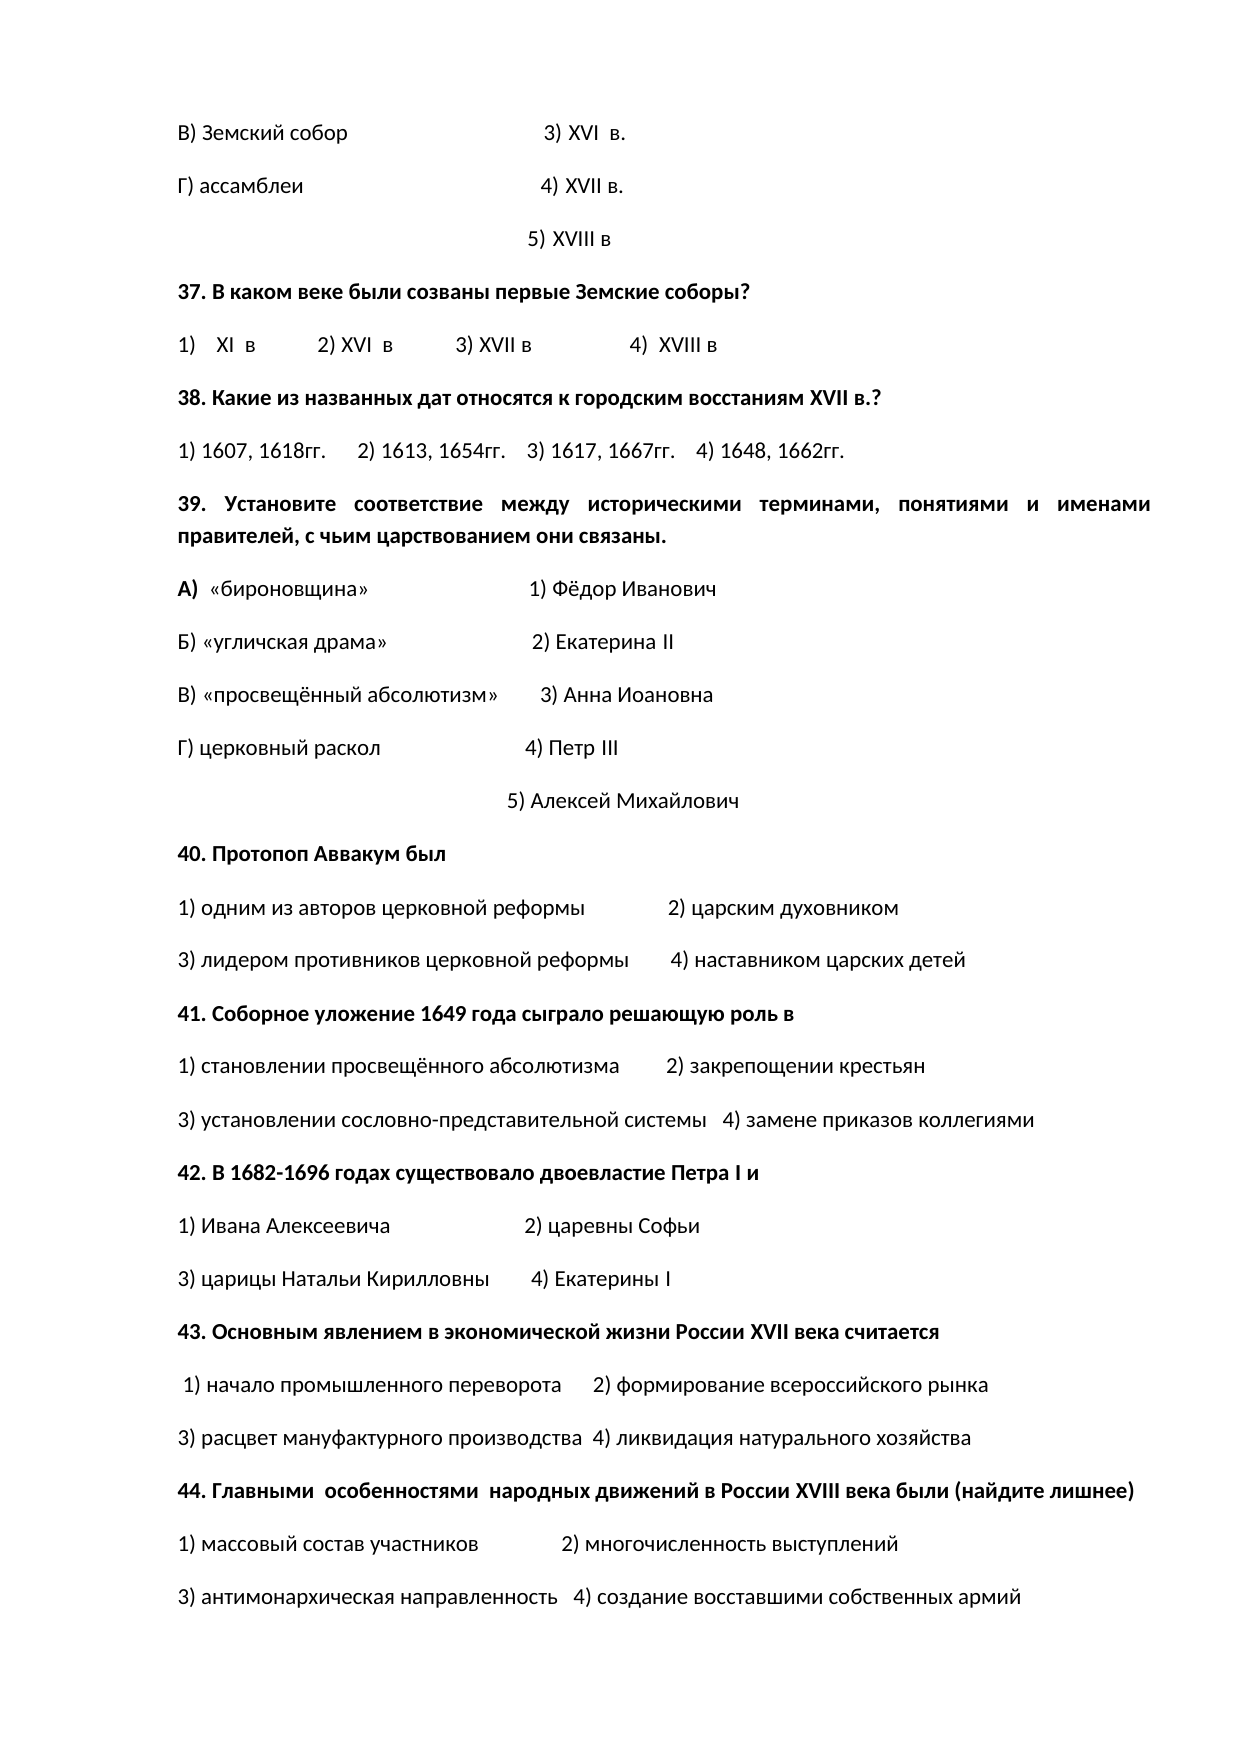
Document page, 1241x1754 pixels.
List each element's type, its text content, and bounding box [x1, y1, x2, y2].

text 41. Соборное уложение 1649 года сыграло решающую роль в [177, 999, 1152, 1027]
text 1) одним из авторов церковной реформы 2) царским духовником [177, 893, 1152, 921]
text 1) массовый состав участников 2) многочисленность выступлений [177, 1529, 1152, 1557]
text 1) XI в 2) XVI в 3) XVII в 4) XVIII в [177, 330, 1152, 358]
text 1) начало промышленного переворота 2) формирование всероссийского рынка [177, 1370, 1152, 1398]
text 3) расцвет мануфактурного производства 4) ликвидация натурального хозяйства [177, 1423, 1152, 1451]
text 44. Главными особенностями народных движений в России XVIII века были (найдите лишнее) [177, 1476, 1152, 1504]
text 42. В 1682-1696 годах существовало двоевластие Петра I и [177, 1158, 1152, 1186]
text 1) Ивана Алексеевича 2) царевны Софьи [177, 1211, 1152, 1239]
text Г) ассамблеи 4) XVII в. [177, 171, 1152, 199]
text 1) становлении просвещённого абсолютизма 2) закрепощении крестьян [177, 1052, 1152, 1080]
text 1) 1607, 1618гг. 2) 1613, 1654гг. 3) 1617, 1667гг. 4) 1648, 1662гг. [177, 436, 1152, 464]
text 3) лидером противников церковной реформы 4) наставником царских детей [177, 946, 1152, 974]
text 37. В каком веке были созваны первые Земские соборы? [177, 277, 1152, 305]
text В) Земский собор 3) XVI в. [177, 118, 1152, 146]
text 43. Основным явлением в экономической жизни России XVII века считается [177, 1317, 1152, 1345]
text 5) XVIII в [177, 224, 1152, 252]
text 3) установлении сословно-представительной системы 4) замене приказов коллегиями [177, 1105, 1152, 1133]
text Б) «угличская драма» 2) Екатерина II [177, 627, 1152, 656]
text Г) церковный раскол 4) Петр III [177, 733, 1152, 762]
text 40. Протопоп Аввакум был [177, 839, 1152, 868]
text А) «бироновщина» 1) Фёдор Иванович [177, 574, 1152, 602]
text 3) антимонархическая направленность 4) создание восставшими собственных армий [177, 1582, 1152, 1610]
text В) «просвещённый абсолютизм» 3) Анна Иоановна [177, 681, 1152, 708]
text 39. Установите соответствие между историческими терминами, понятиями и именами правителей, с чьим царствованием они связаны. [177, 489, 1152, 549]
text 3) царицы Натальи Кирилловны 4) Екатерины I [177, 1264, 1152, 1292]
text 38. Какие из названных дат относятся к городским восстаниям XVII в.? [177, 383, 1152, 411]
text 5) Алексей Михайлович [177, 787, 1152, 814]
